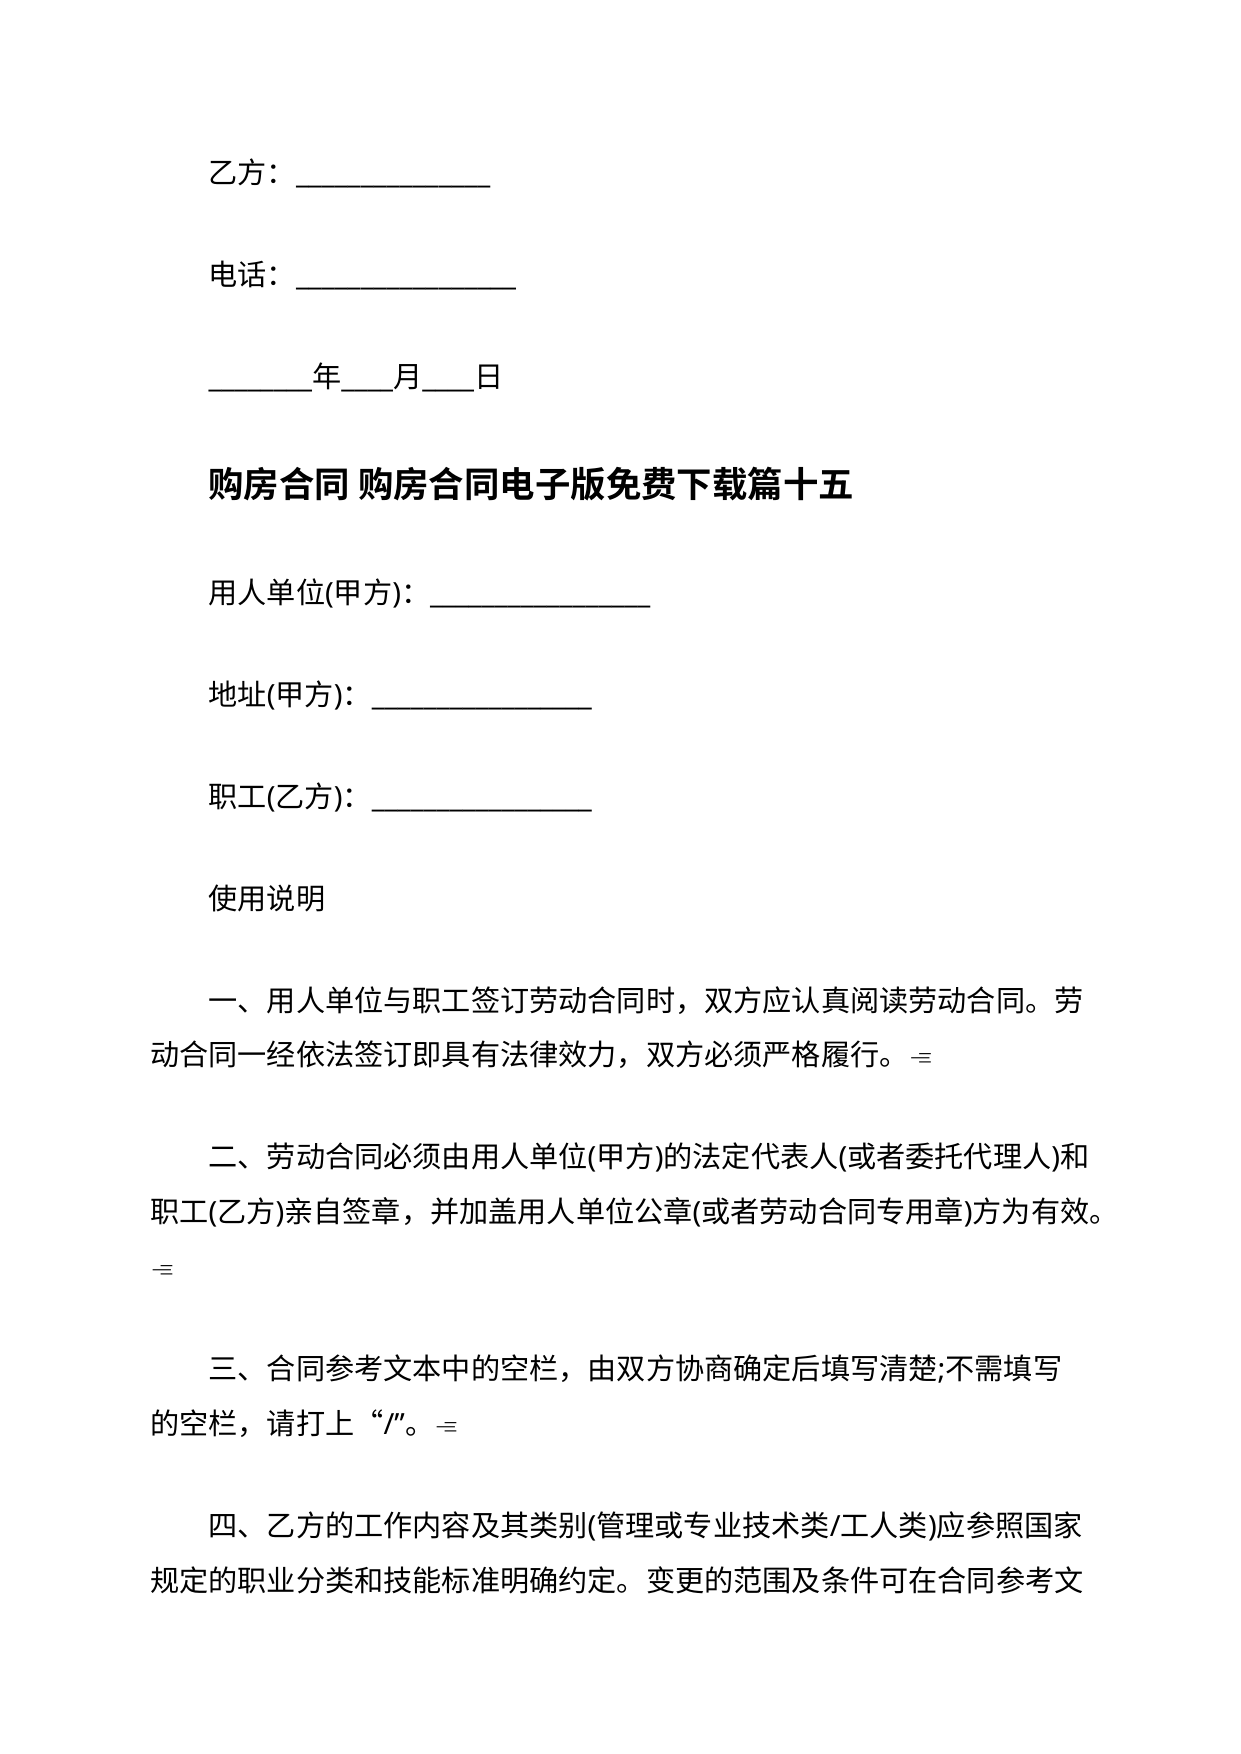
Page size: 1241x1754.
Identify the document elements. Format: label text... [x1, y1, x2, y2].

text ________年____月____日 [150, 354, 1090, 396]
text 二、劳动合同必须由用人单位(甲方)的法定代表人(或者委托代理人)和职工(乙方)亲自签章，并加盖用人单位公章(或者劳动合同专用章)方为有效。 [150, 1134, 1090, 1286]
text 使用说明 [150, 875, 1090, 918]
text 地址(甲方)：_________________ [150, 671, 1090, 714]
text 用人单位(甲方)：_________________ [150, 569, 1090, 612]
text 乙方：_______________ [150, 150, 1090, 192]
text 职工(乙方)：_________________ [150, 773, 1090, 816]
text 购房合同 购房合同电子版免费下载篇十五 [150, 456, 1090, 507]
text 电话：_________________ [150, 252, 1090, 294]
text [150, 1502, 1090, 1600]
text 三、合同参考文本中的空栏，由双方协商确定后填写清楚;不需填写的空栏，请打上“/”。 [150, 1346, 1090, 1443]
text 一、用人单位与职工签订劳动合同时，双方应认真阅读劳动合同。劳动合同一经依法签订即具有法律效力，双方必须严格履行。 [150, 977, 1090, 1074]
